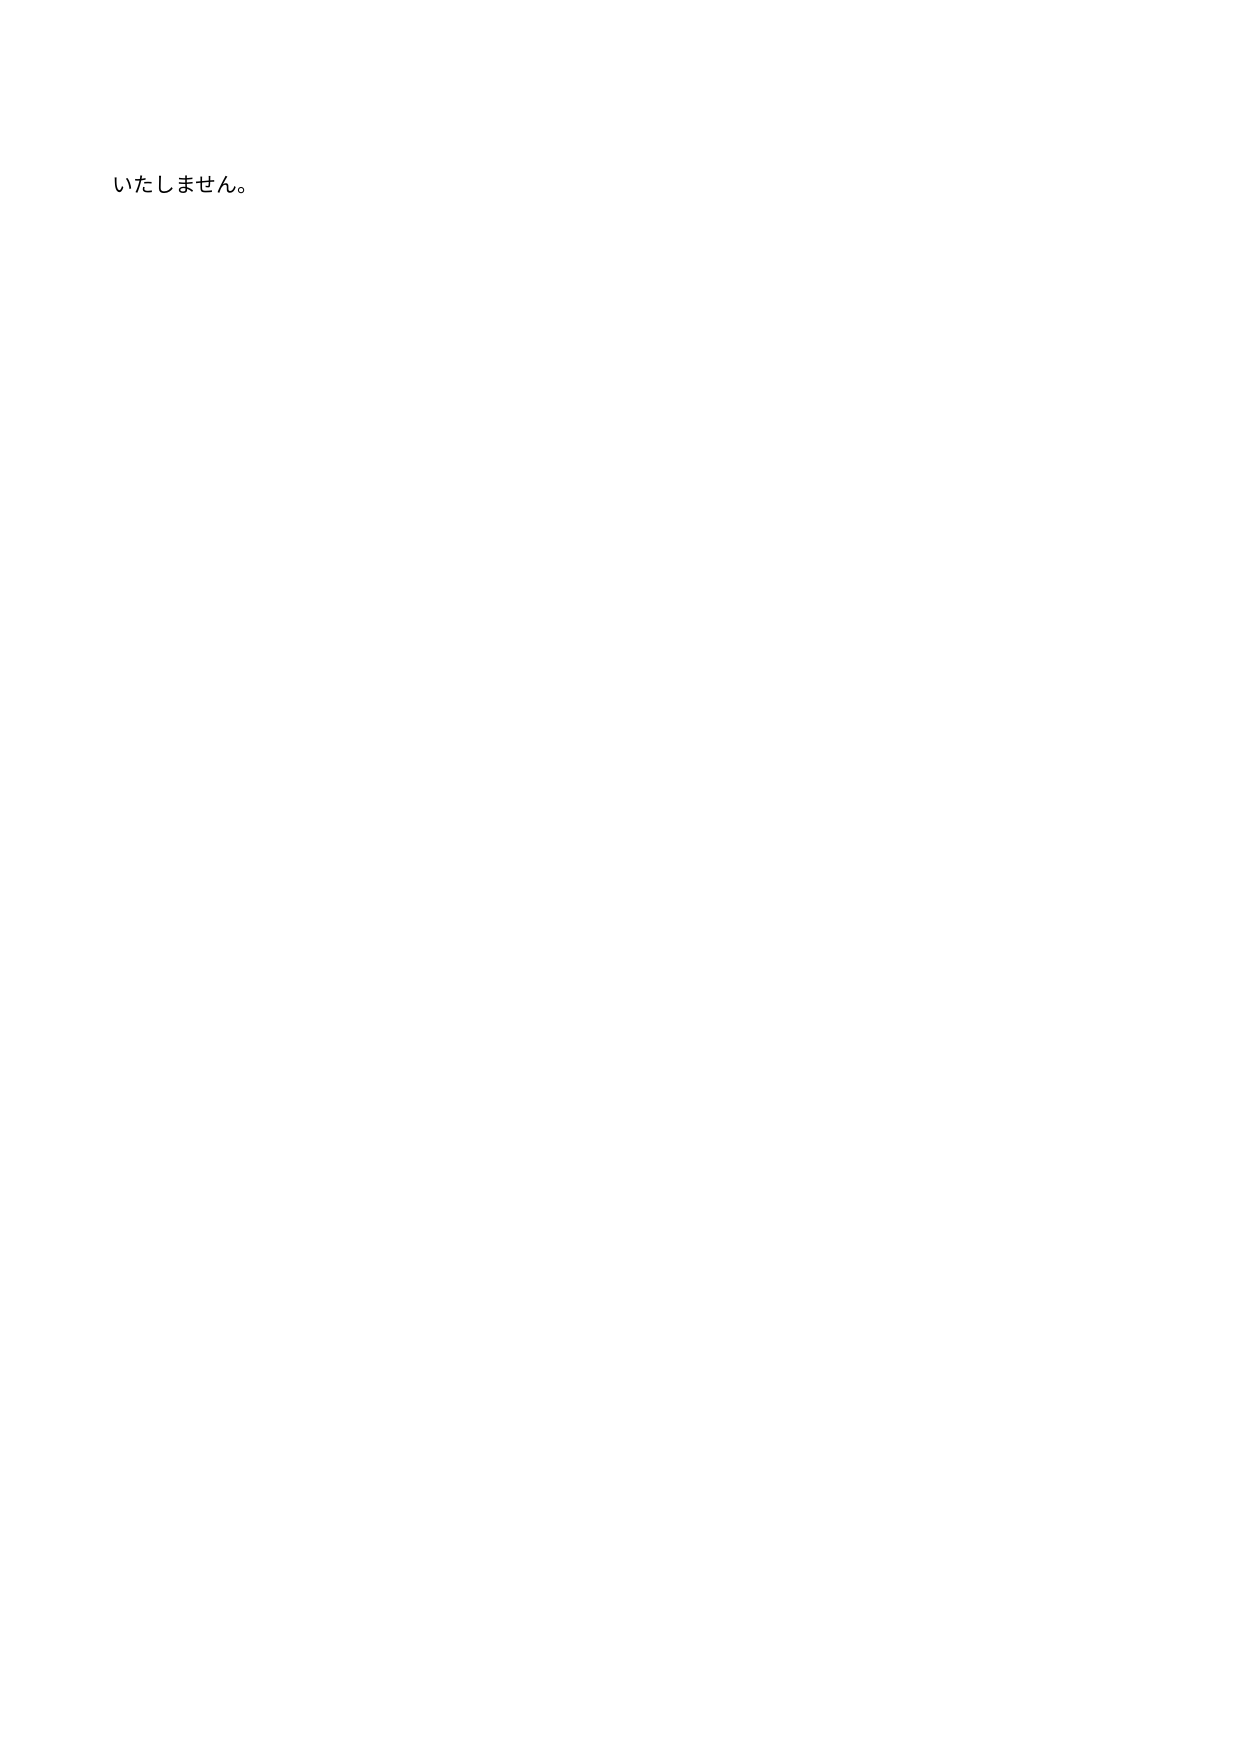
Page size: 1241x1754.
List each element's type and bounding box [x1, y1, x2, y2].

text [112, 164, 1128, 202]
